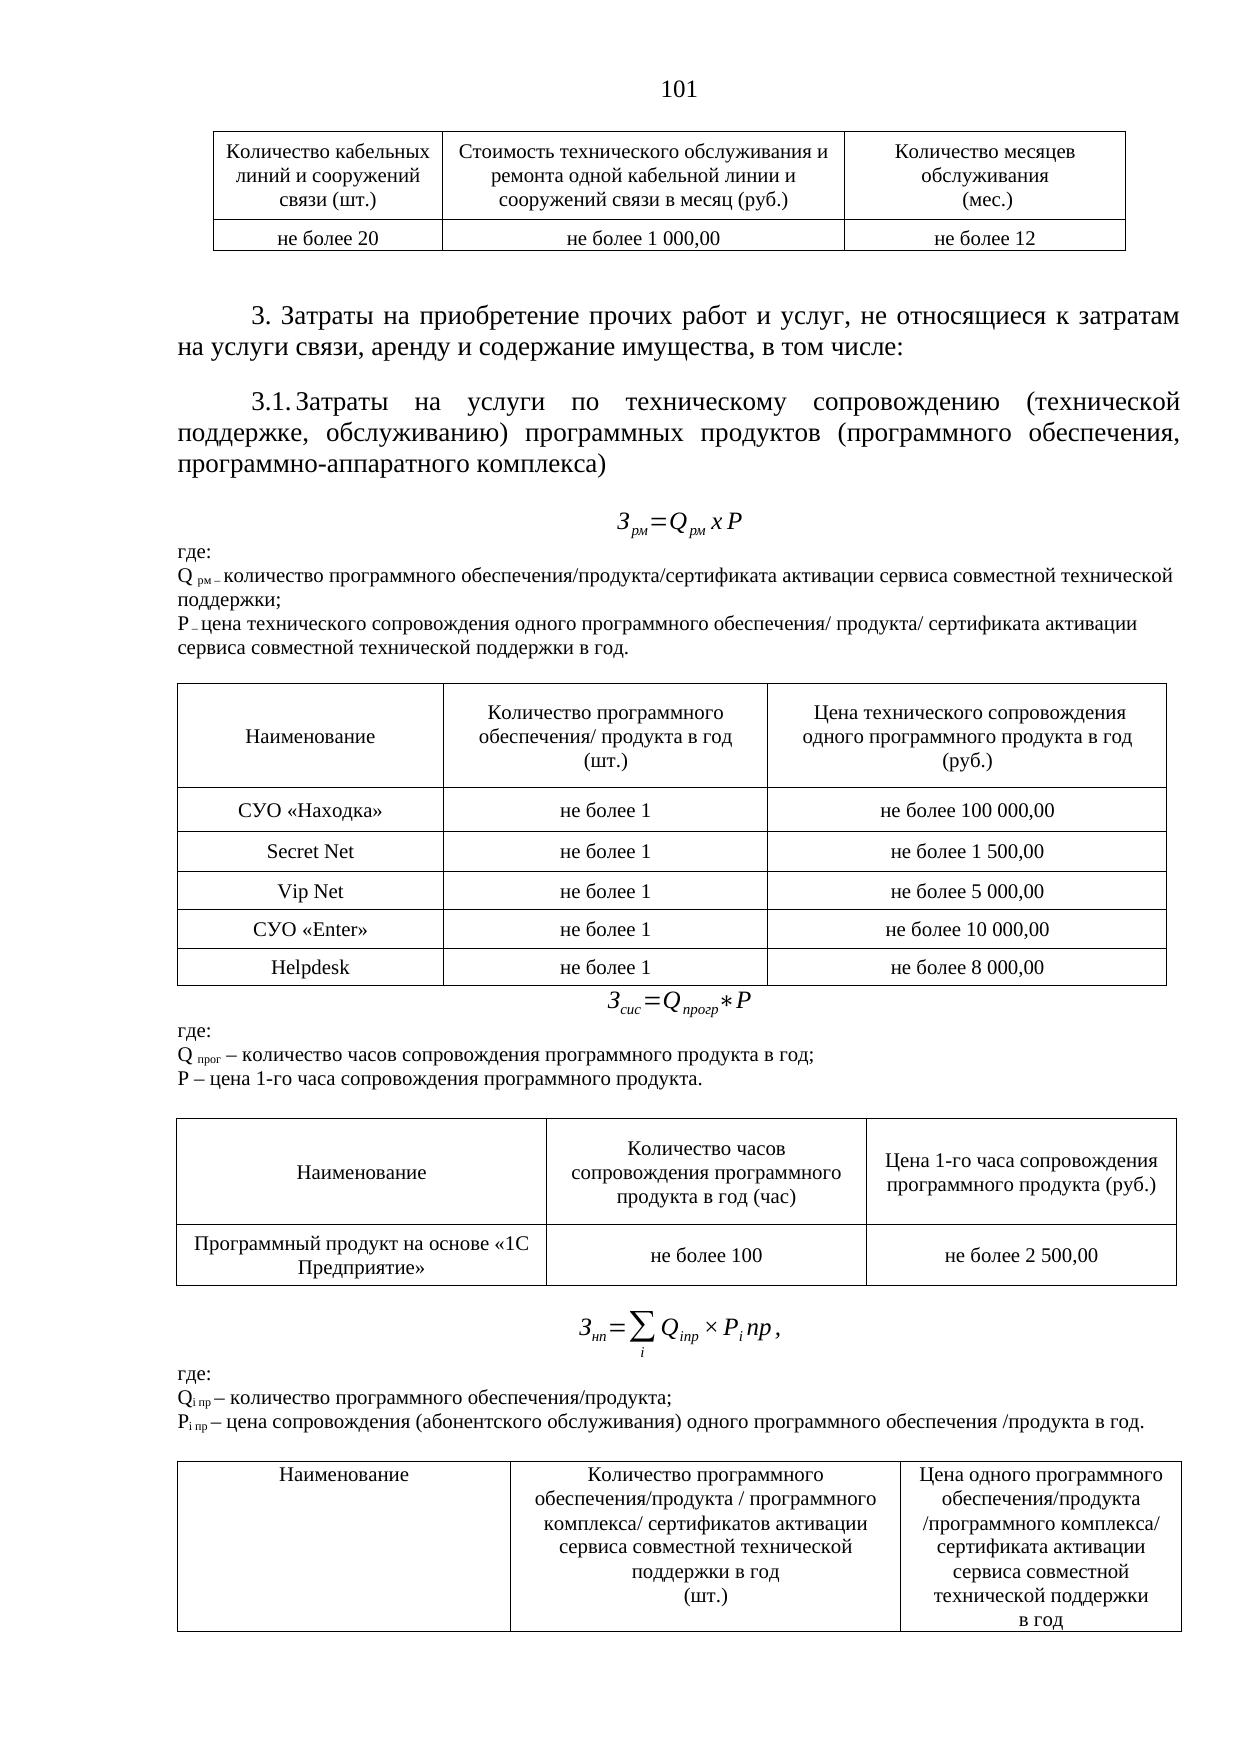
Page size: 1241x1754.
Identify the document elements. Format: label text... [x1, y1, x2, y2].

text Pi пр – цена сопровождения (абонентского обслуживания) одного программного обеспечения /продукта в год. [177, 1409, 1181, 1433]
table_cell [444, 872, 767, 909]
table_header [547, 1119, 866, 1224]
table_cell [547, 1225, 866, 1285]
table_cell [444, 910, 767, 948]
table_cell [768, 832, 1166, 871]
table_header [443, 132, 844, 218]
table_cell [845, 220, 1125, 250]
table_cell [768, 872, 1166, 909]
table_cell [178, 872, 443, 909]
text Q рм – количество программного обеспечения/продукта/сертификата активации сервиса совместной технической поддержки; [177, 563, 1181, 611]
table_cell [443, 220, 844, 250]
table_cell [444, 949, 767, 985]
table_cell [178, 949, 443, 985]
text Р – цена технического сопровождения одного программного обеспечения/ продукта/ сертификата активации сервиса совместной технической поддержки в год. [177, 611, 1181, 659]
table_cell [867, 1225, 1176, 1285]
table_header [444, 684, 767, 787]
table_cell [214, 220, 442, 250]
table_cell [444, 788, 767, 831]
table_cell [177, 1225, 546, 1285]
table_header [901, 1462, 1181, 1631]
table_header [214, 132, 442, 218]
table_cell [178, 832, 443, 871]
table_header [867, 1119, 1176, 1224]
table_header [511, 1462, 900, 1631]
text где: [177, 539, 1181, 563]
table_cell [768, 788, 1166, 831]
list Затраты на приобретение прочих работ и услуг, не относящиеся к затратам на услуги связи, аренду и содержание имущества, в том числе: [177, 299, 1181, 361]
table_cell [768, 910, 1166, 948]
text Р – цена 1-го часа сопровождения программного продукта. [177, 1066, 1181, 1090]
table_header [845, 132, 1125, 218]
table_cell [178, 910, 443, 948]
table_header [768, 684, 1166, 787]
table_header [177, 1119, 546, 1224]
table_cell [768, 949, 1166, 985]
text где: [177, 1361, 1181, 1385]
list Затраты на услуги по техническому сопровождению (технической поддержке, обслуживанию) программных продуктов (программного обеспечения, программно-аппаратного комплекса) [177, 385, 1181, 479]
text Q прог – количество часов сопровождения программного продукта в год; [177, 1042, 1181, 1066]
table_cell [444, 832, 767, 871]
text Qi пр – количество программного обеспечения/продукта; [177, 1385, 1181, 1409]
text где: [177, 1018, 1181, 1042]
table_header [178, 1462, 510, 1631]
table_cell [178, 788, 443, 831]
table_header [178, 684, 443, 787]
